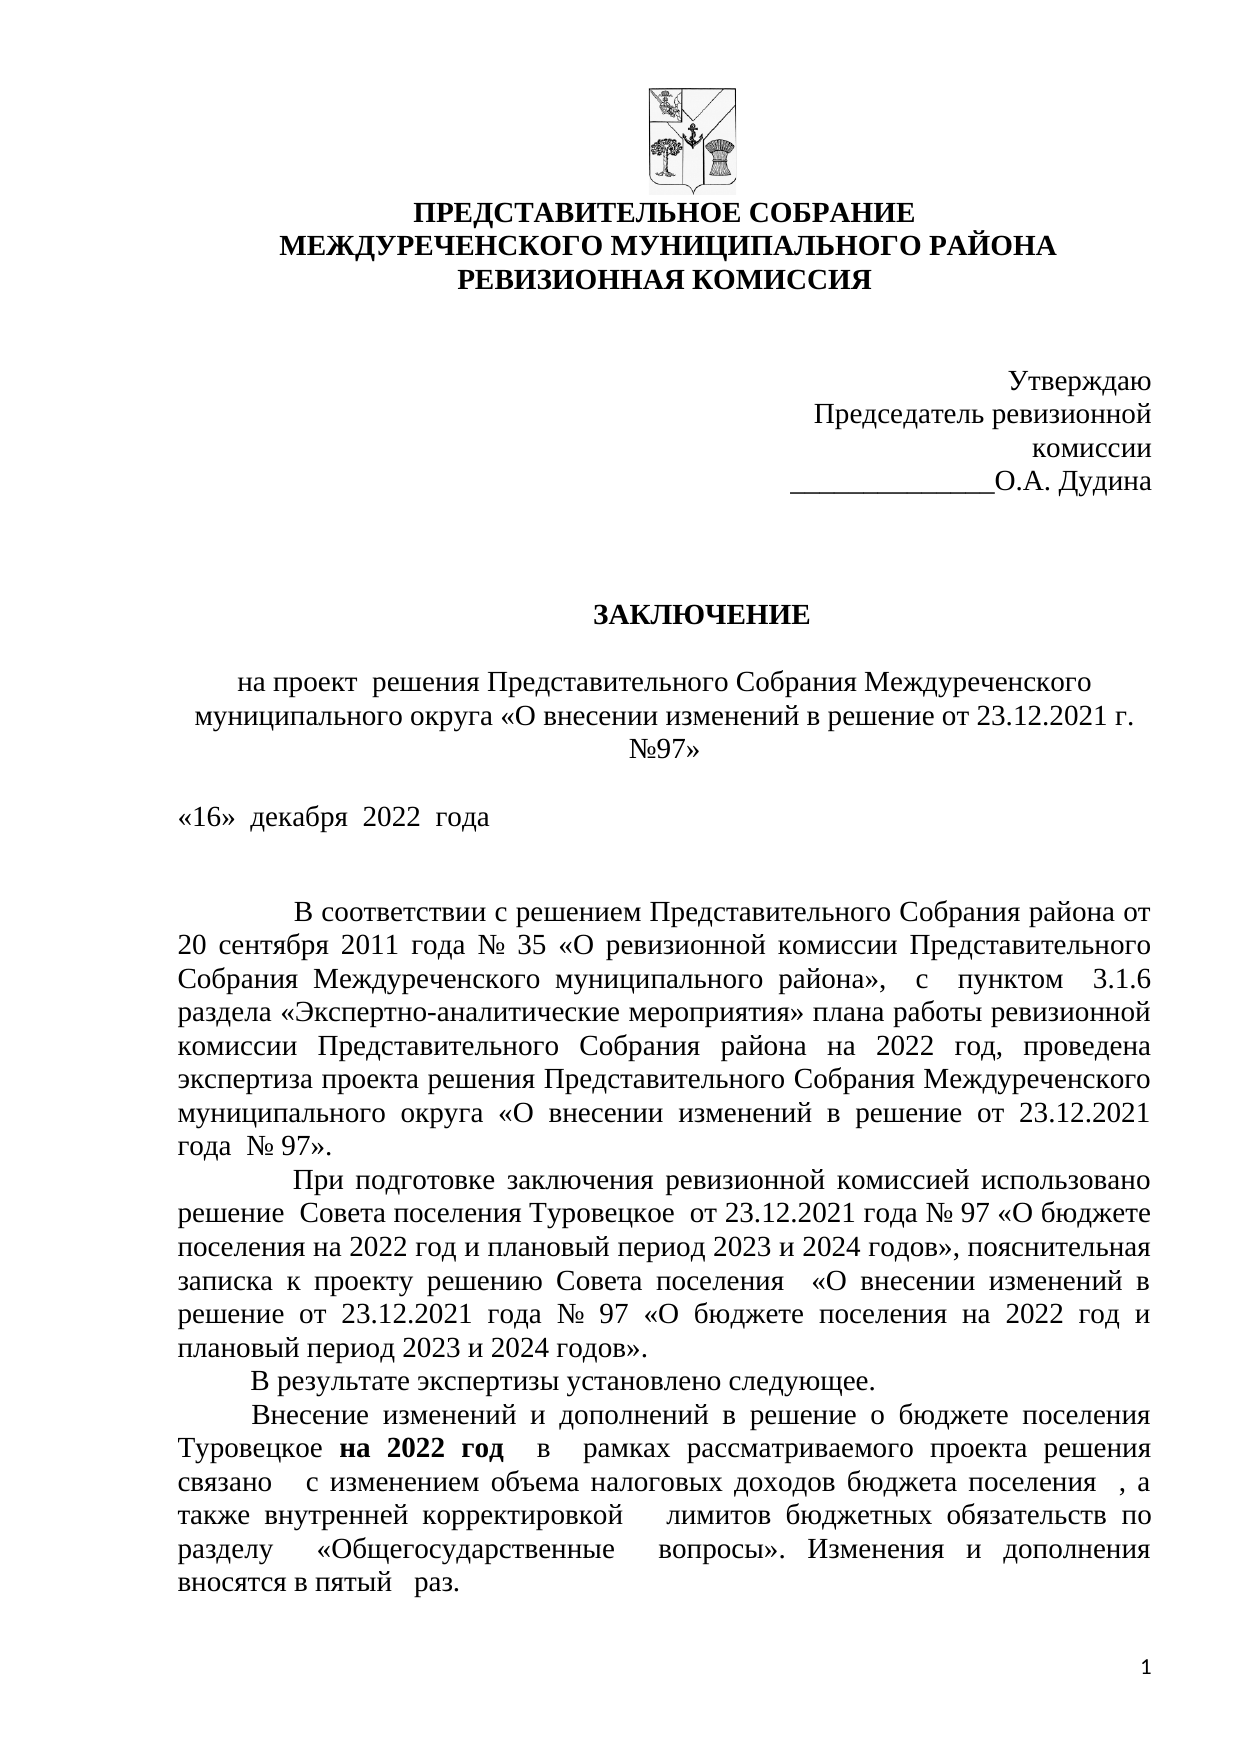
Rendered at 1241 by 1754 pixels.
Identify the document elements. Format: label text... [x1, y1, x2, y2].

text При подготовке заключения ревизионной комиссией использовано решение Совета поселения Туровецкое от 23.12.2021 года № 97 «О бюджете поселения на 2022 год и плановый период 2023 и 2024 годов», пояснительная записка к проекту решению Совета поселения «О внесении изменений в решение от 23.12.2021 года № 97 «О бюджете поселения на 2022 год и плановый период 2023 и 2024 годов». [177, 1162, 1152, 1363]
text комиссии [177, 430, 1152, 463]
text Внесение изменений и дополнений в решение о бюджете поселения Туровецкое на 2022 год в рамках рассматриваемого проекта решения связано с изменением объема налоговых доходов бюджета поселения , а также внутренней корректировкой лимитов бюджетных обязательств по разделу «Общегосударственные вопросы». Изменения и дополнения вносятся в пятый раз. [177, 1397, 1152, 1598]
text В соответствии с решением Представительного Собрания района от 20 сентября 2011 года № 35 «О ревизионной комиссии Представительного Собрания Междуреченского муниципального района», с пунктом 3.1.6 раздела «Экспертно-аналитические мероприятия» плана работы ревизионной комиссии Представительного Собрания района на 2022 год, проведена экспертиза проекта решения Представительного Собрания Междуреченского муниципального округа «О внесении изменений в решение от 23.12.2021 года № 97». [177, 894, 1152, 1162]
text В результате экспертизы установлено следующее. [177, 1363, 1152, 1397]
text ПРЕДСТАВИТЕЛЬНОЕ СОБРАНИЕ [177, 195, 1152, 228]
text Председатель ревизионной [177, 396, 1152, 430]
text МЕЖДУРЕЧЕНСКОГО МУНИЦИПАЛЬНОГО РАЙОНА [177, 228, 1152, 262]
picture [648, 88, 737, 195]
text «16» декабря 2022 года [177, 799, 1152, 832]
text ЗАКЛЮЧЕНИЕ [177, 597, 1152, 631]
text ______________О.А. Дудина [177, 463, 1152, 497]
text РЕВИЗИОННАЯ КОМИССИЯ [177, 262, 1152, 296]
text на проект решения Представительного Собрания Междуреченского муниципального округа «О внесении изменений в решение от 23.12.2021 г. №97» [177, 664, 1152, 765]
text Утверждаю [177, 363, 1152, 396]
